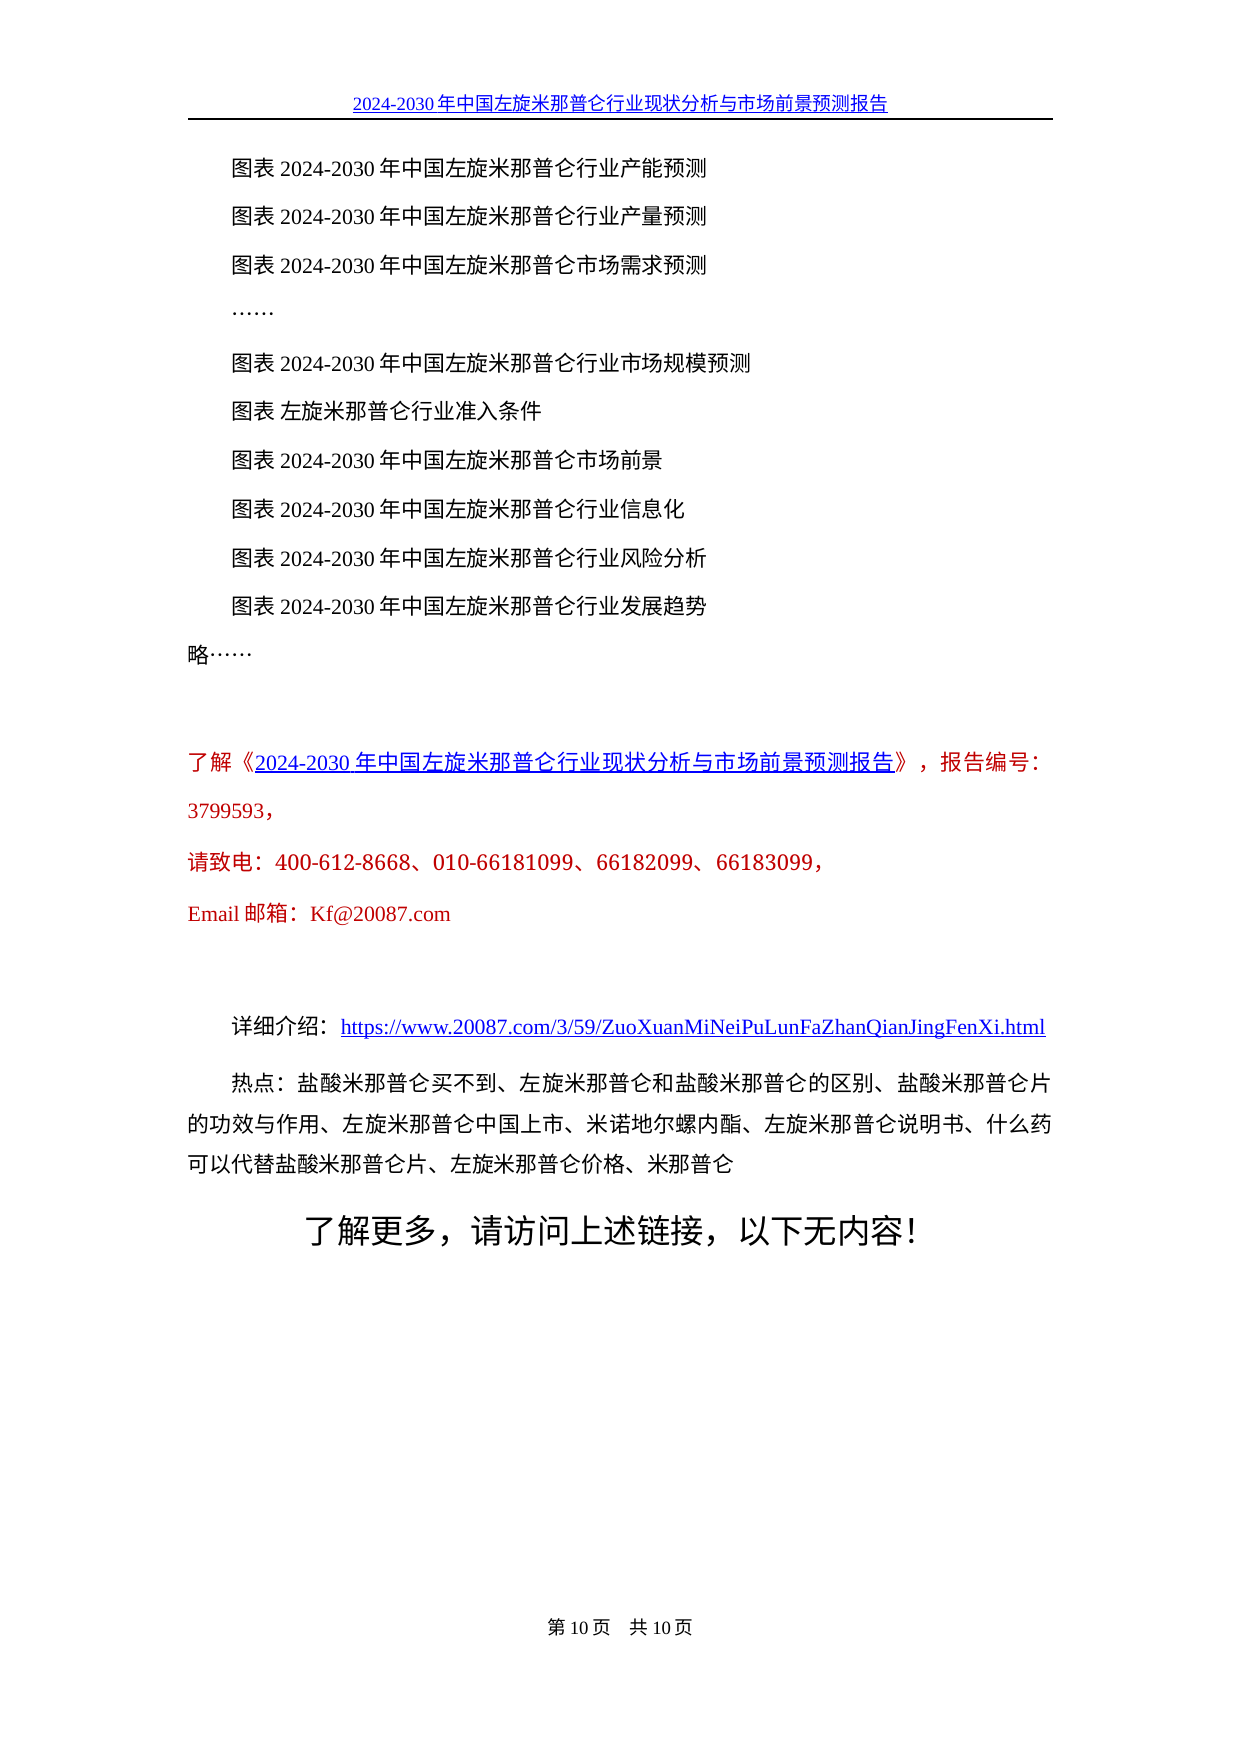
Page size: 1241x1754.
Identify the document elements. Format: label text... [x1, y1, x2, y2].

text 请致电：400-612-8668、010-66181099、66182099、66183099， [187, 844, 1053, 877]
text 了解《2024-2030年中国左旋米那普仑行业现状分析与市场前景预测报告》，报告编号：3799593， [187, 744, 1053, 825]
text Email邮箱：Kf@20087.com [187, 896, 1053, 928]
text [187, 150, 1053, 670]
text 热点：盐酸米那普仑买不到、左旋米那普仑和盐酸米那普仑的区别、盐酸米那普仑片的功效与作用、左旋米那普仑中国上市、米诺地尔螺内酯、左旋米那普仑说明书、什么药可以代替盐酸米那普仑片、左旋米那普仑价格、米那普仑 [187, 1066, 1053, 1179]
title 了解更多，请访问上述链接，以下无内容！ [187, 1197, 1053, 1262]
text 详细介绍：https://www.20087.com/3/59/ZuoXuanMiNeiPuLunFaZhanQianJingFenXi.html [187, 1009, 1053, 1041]
